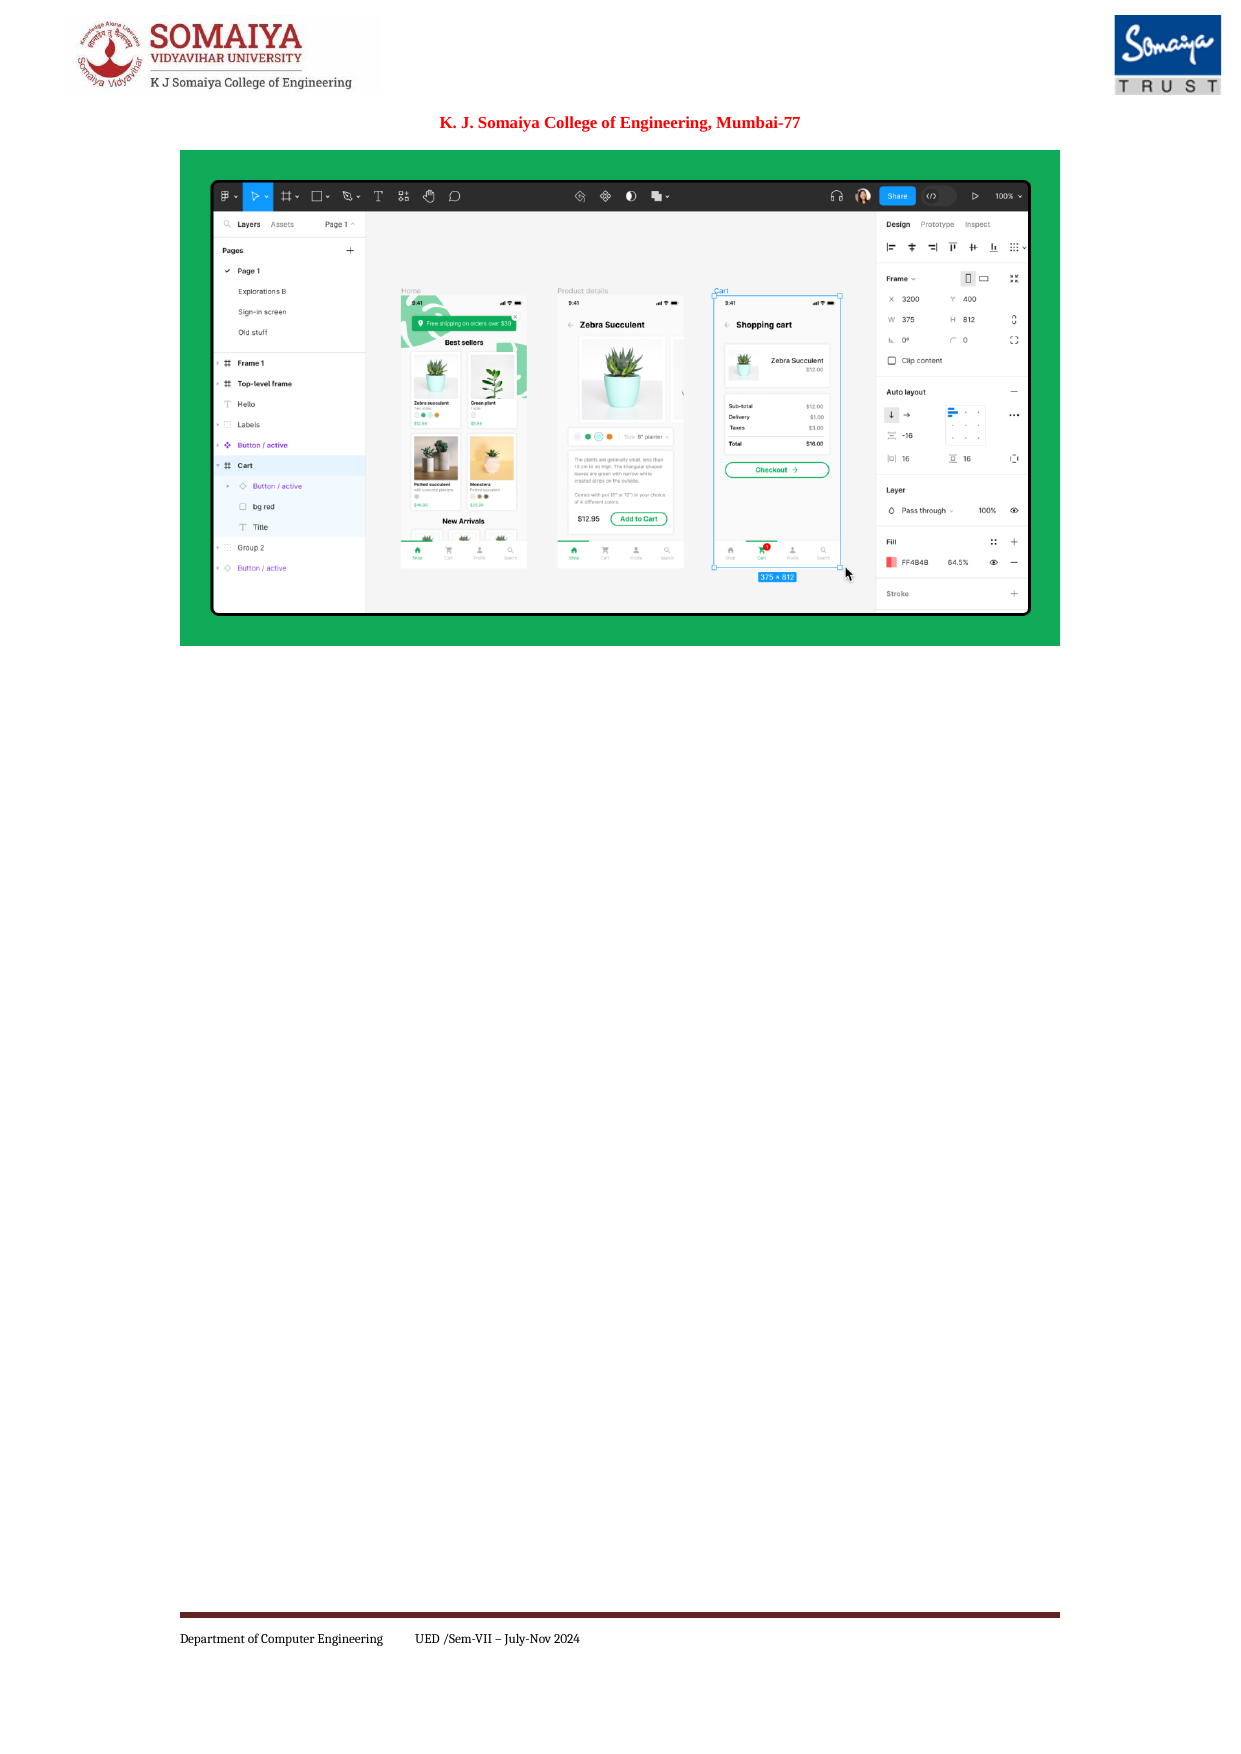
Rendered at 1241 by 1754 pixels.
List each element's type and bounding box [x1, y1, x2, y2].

picture [180, 150, 1061, 646]
picture [65, 15, 382, 95]
picture [1114, 15, 1222, 95]
